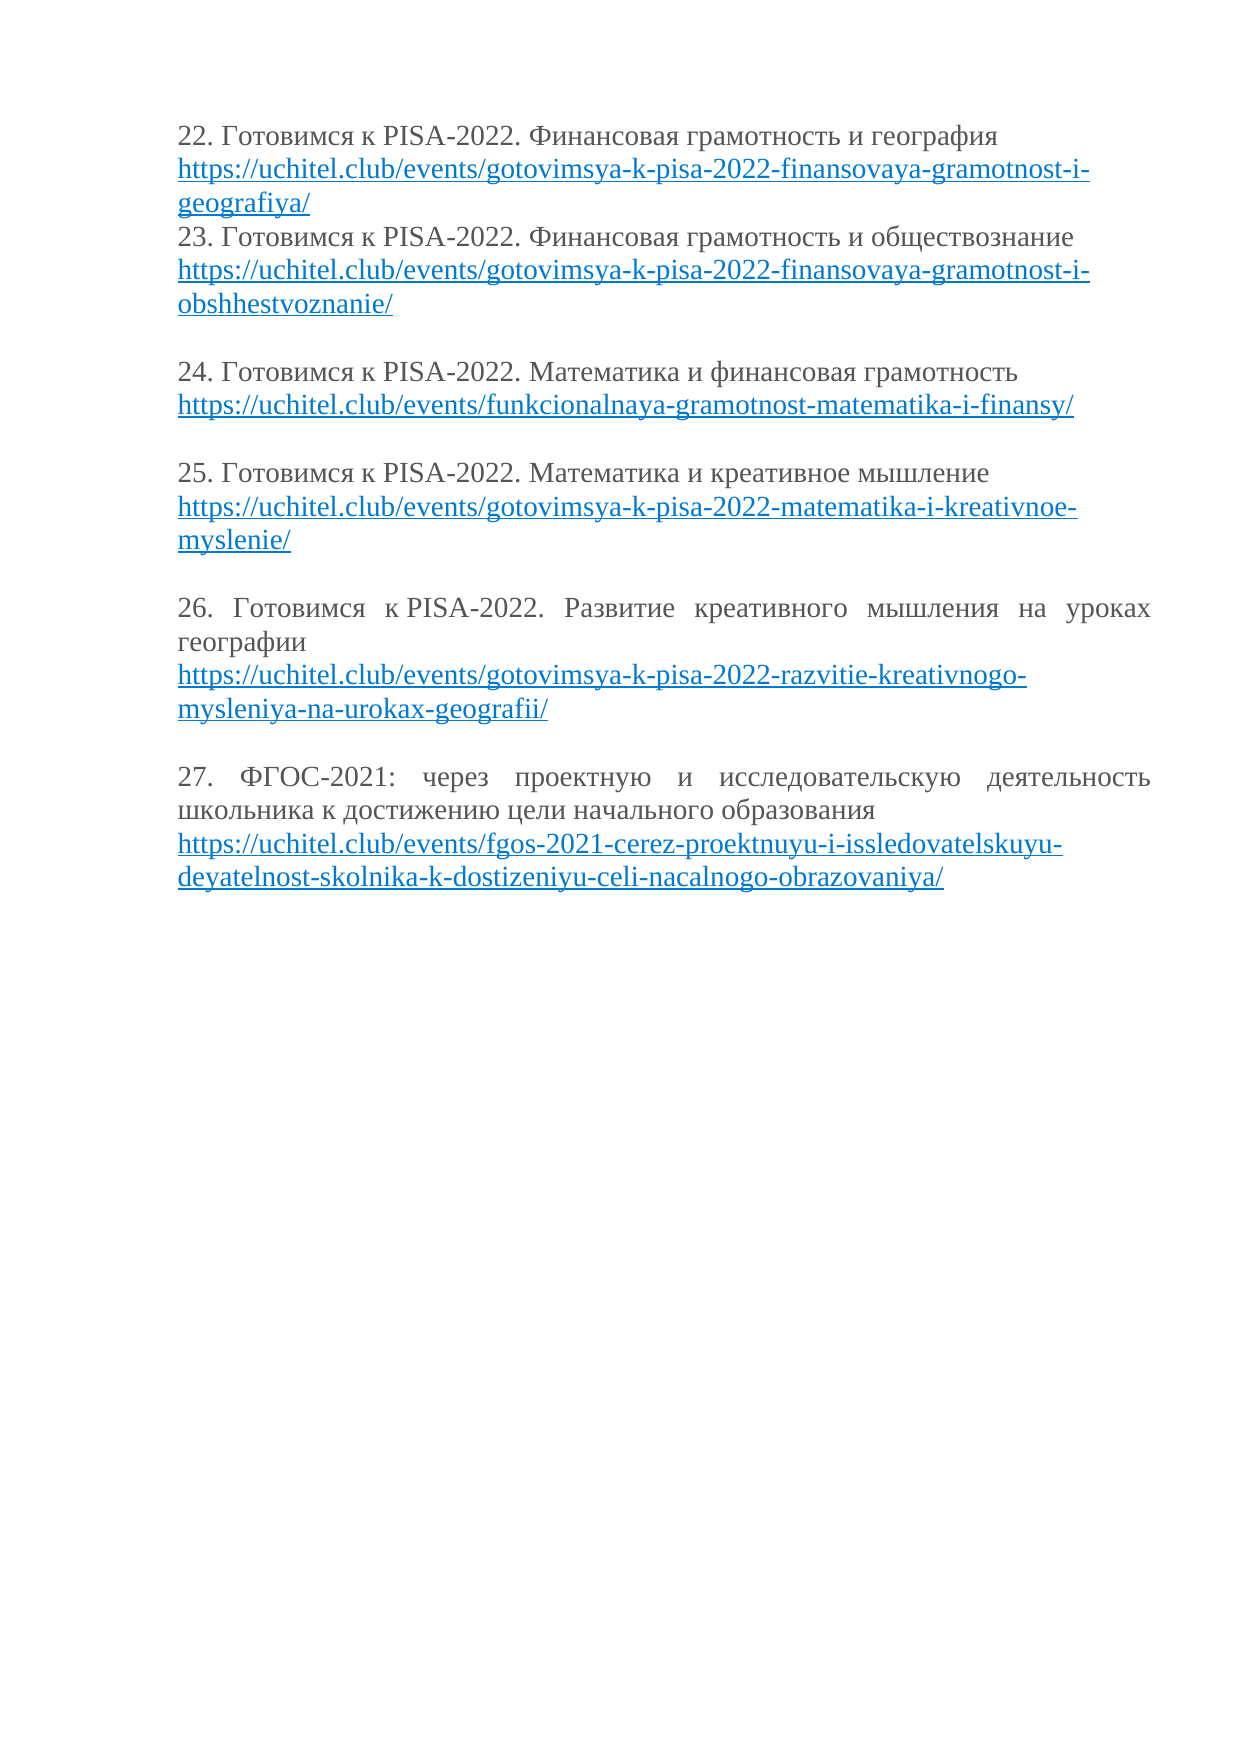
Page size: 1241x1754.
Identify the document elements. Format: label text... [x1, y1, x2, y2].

text https://uchitel.club/events/gotovimsya-k-pisa-2022-finansovaya-gramotnost-i-obshhestvoznanie/ [177, 252, 1152, 319]
text https://uchitel.club/events/gotovimsya-k-pisa-2022-finansovaya-gramotnost-i-geografiya/ [177, 152, 1152, 219]
text https://uchitel.club/events/fgos-2021-cerez-proektnuyu-i-issledovatelskuyu-deyatelnost-skolnika-k-dostizeniyu-celi-nacalnogo-obrazovaniya/ [177, 826, 1152, 893]
text 22. Готовимся к PISA-2022. Финансовая грамотность и география [177, 118, 1152, 152]
text 27. ФГОС-2021: через проектную и исследовательскую деятельность школьника к достижению цели начального образования [177, 759, 1152, 826]
text 26. Готовимся к PISA-2022. Развитие креативного мышления на уроках географии [177, 590, 1152, 657]
text https://uchitel.club/events/gotovimsya-k-pisa-2022-razvitie-kreativnogo-mysleniya-na-urokax-geografii/ [177, 657, 1152, 724]
text 23. Готовимся к PISA-2022. Финансовая грамотность и обществознание [177, 219, 1152, 252]
text https://uchitel.club/events/funkcionalnaya-gramotnost-matematika-i-finansy/ [177, 387, 1152, 421]
text https://uchitel.club/events/gotovimsya-k-pisa-2022-matematika-i-kreativnoe-myslenie/ [177, 489, 1152, 556]
text 24. Готовимся к PISA-2022. Математика и финансовая грамотность [177, 354, 1152, 387]
text 25. Готовимся к PISA-2022. Математика и креативное мышление [177, 455, 1152, 489]
